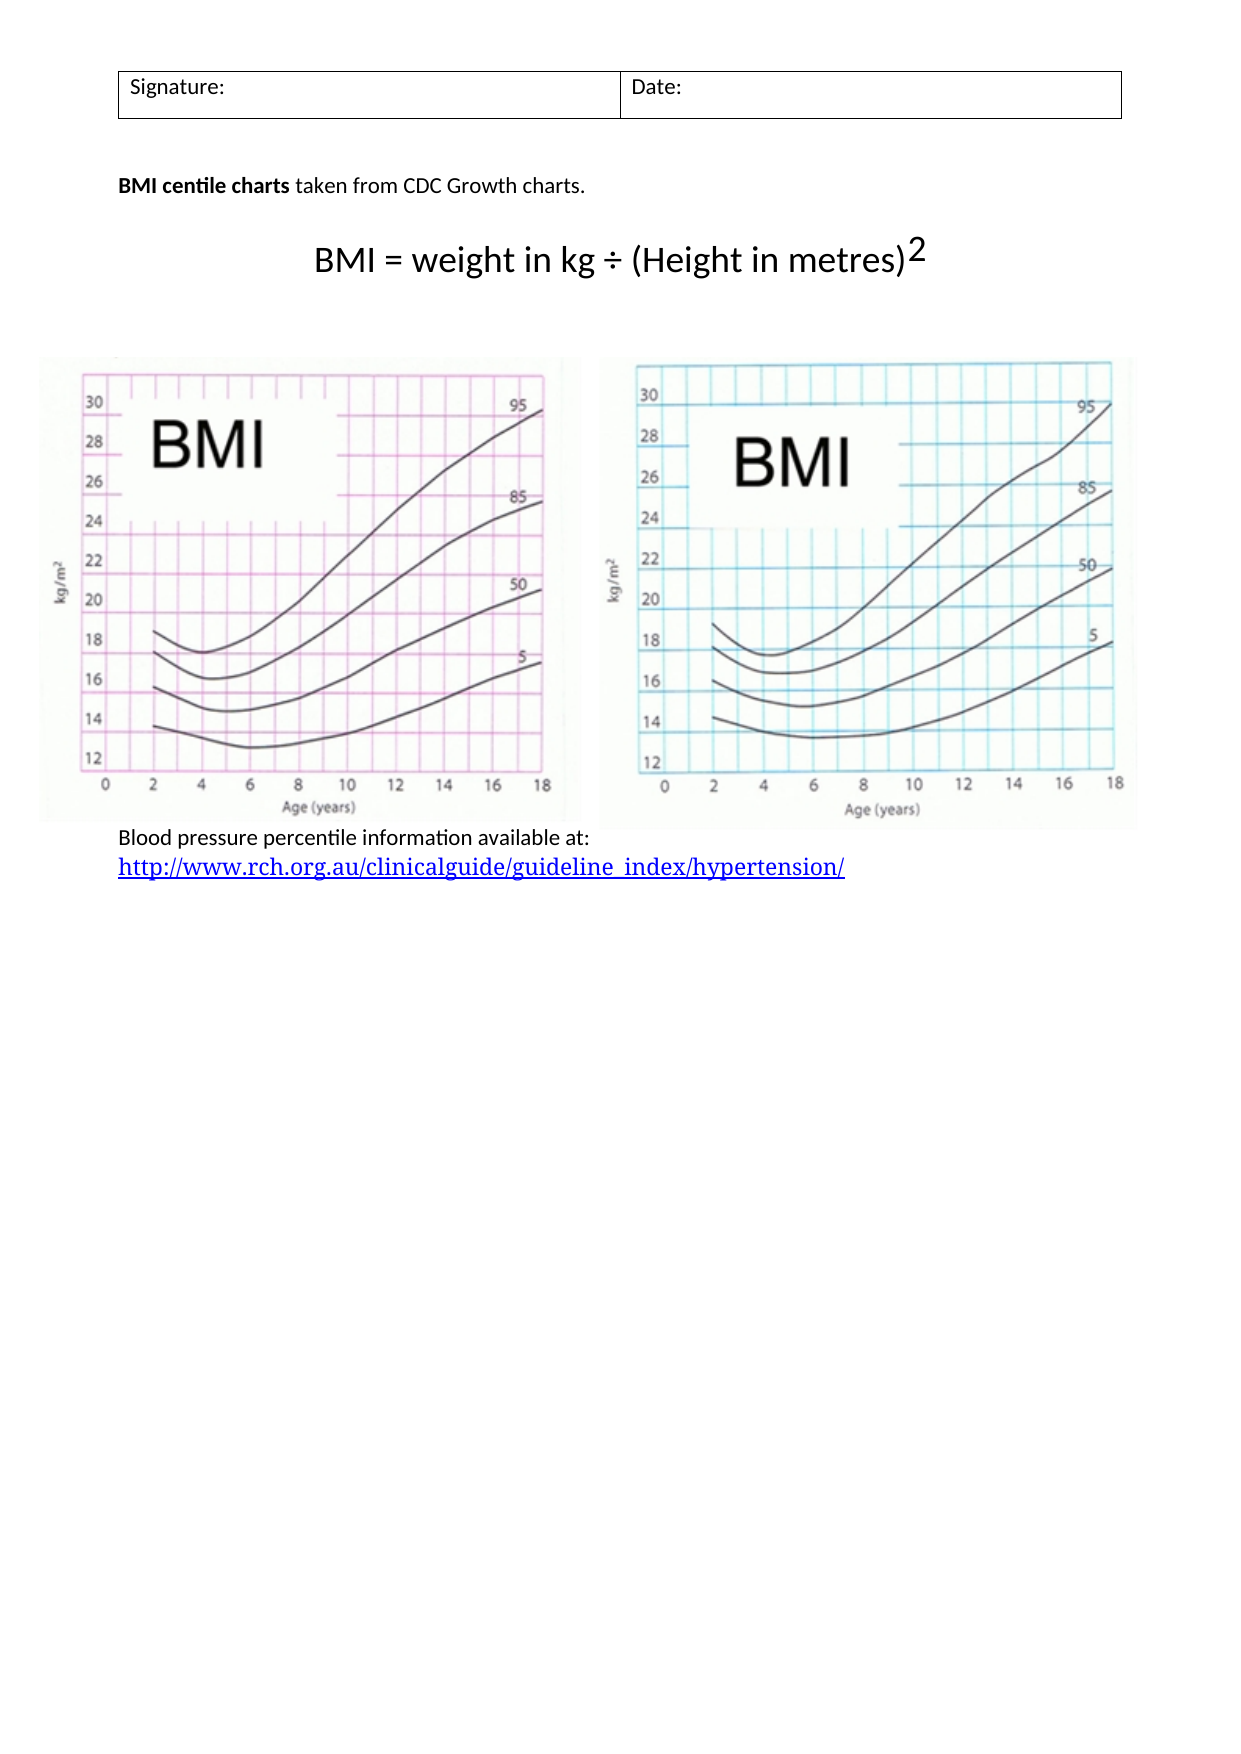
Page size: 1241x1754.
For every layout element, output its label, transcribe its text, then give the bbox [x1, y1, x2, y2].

text http://www.rch.org.au/clinicalguide/guideline_index/hypertension/ [118, 851, 1122, 882]
text BMI centile charts taken from CDC Growth charts. [118, 172, 1122, 200]
table_cell Date: [621, 72, 1121, 118]
text BMI = weight in kg ÷ (Height in metres)2 [118, 225, 1122, 282]
picture [39, 357, 583, 823]
picture [599, 357, 1139, 831]
table_cell Signature: [119, 72, 620, 118]
